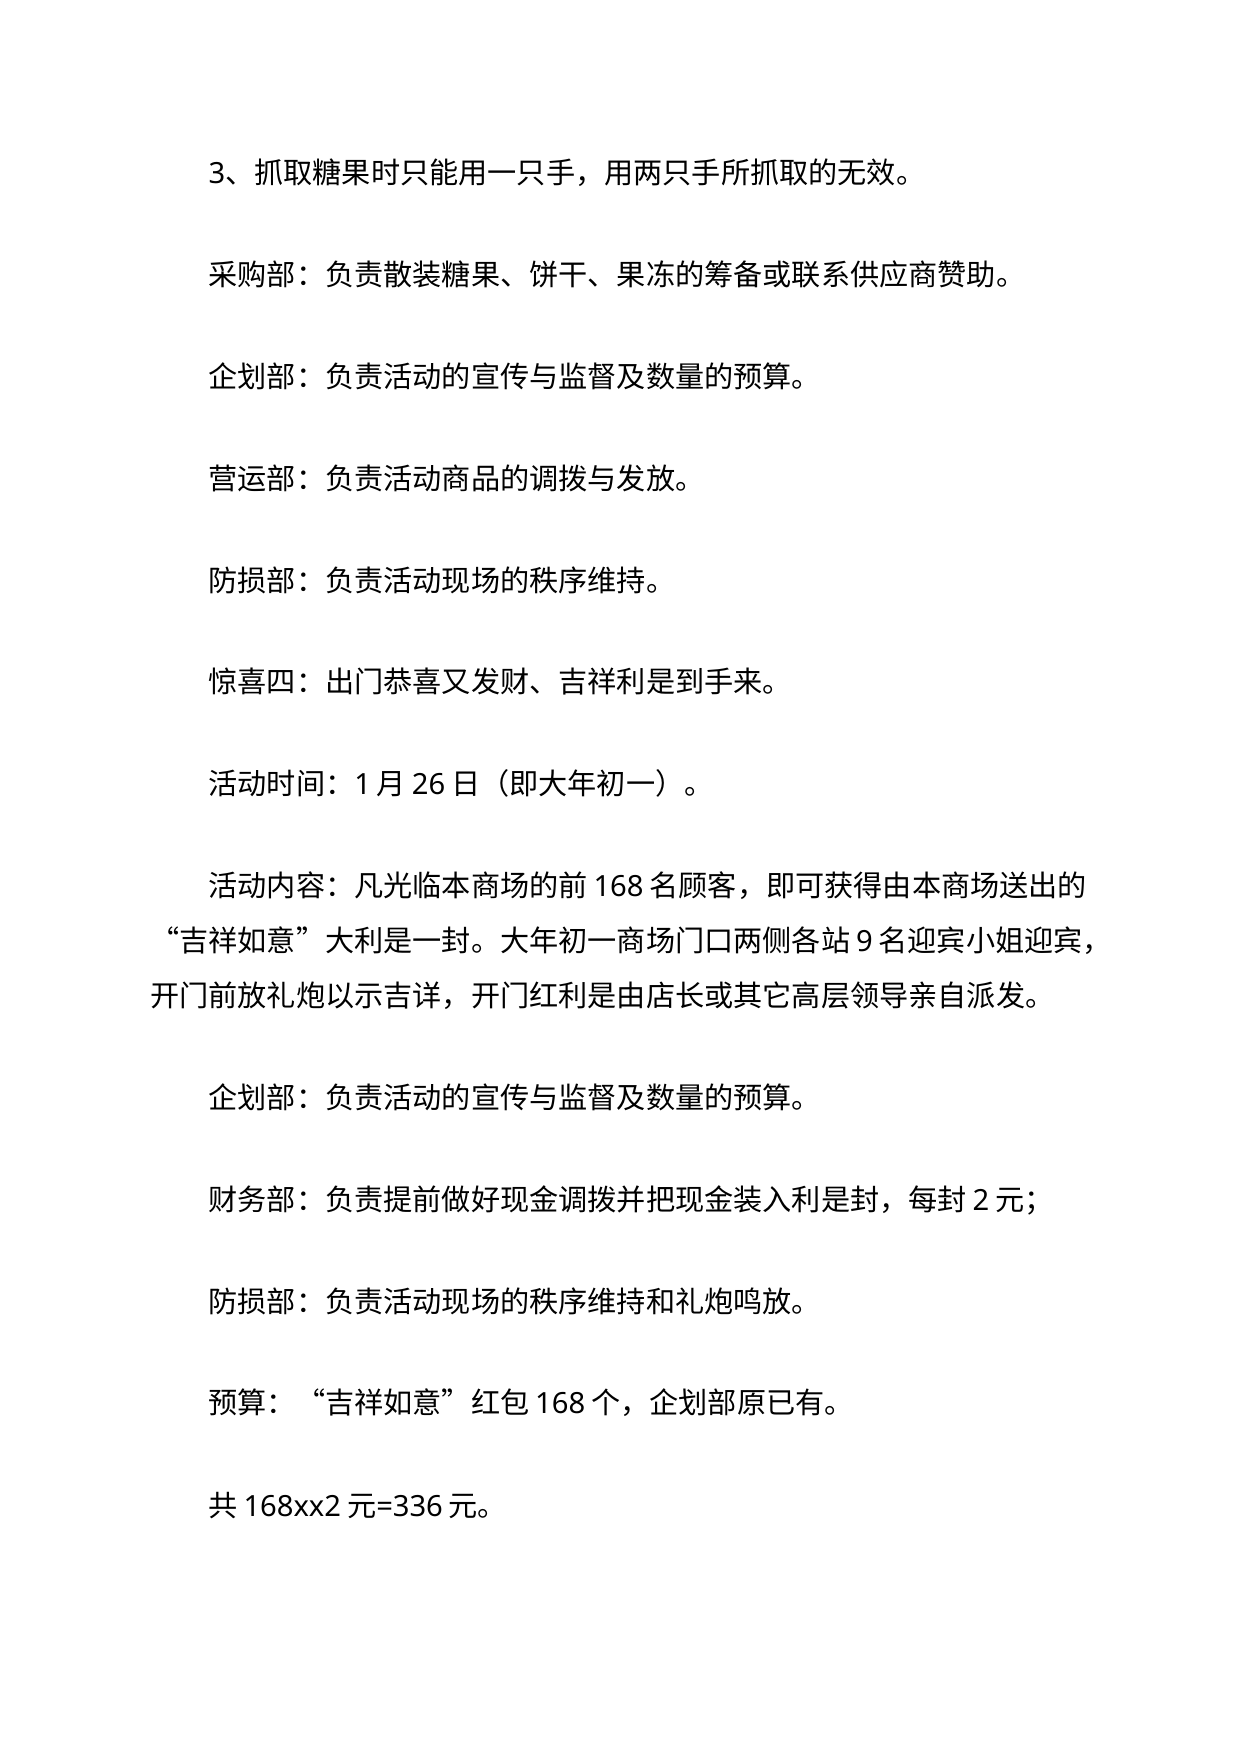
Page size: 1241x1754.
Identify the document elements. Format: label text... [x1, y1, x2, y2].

text 采购部：负责散装糖果、饼干、果冻的筹备或联系供应商赞助。 [150, 252, 1090, 294]
text 活动时间：1月26日（即大年初一）。 [150, 761, 1090, 803]
text 共168xx2元=336元。 [150, 1482, 1090, 1524]
text 企划部：负责活动的宣传与监督及数量的预算。 [150, 354, 1090, 396]
text 3、抓取糖果时只能用一只手，用两只手所抓取的无效。 [150, 150, 1090, 192]
text 预算：“吉祥如意”红包168个，企划部原已有。 [150, 1380, 1090, 1422]
text 防损部：负责活动现场的秩序维持和礼炮鸣放。 [150, 1278, 1090, 1321]
text 惊喜四：出门恭喜又发财、吉祥利是到手来。 [150, 659, 1090, 701]
text 防损部：负责活动现场的秩序维持。 [150, 557, 1090, 599]
text 活动内容：凡光临本商场的前168名顾客，即可获得由本商场送出的“吉祥如意”大利是一封。大年初一商场门口两侧各站9名迎宾小姐迎宾，开门前放礼炮以示吉详，开门红利是由店长或其它高层领导亲自派发。 [150, 863, 1090, 1015]
text 营运部：负责活动商品的调拨与发放。 [150, 456, 1090, 498]
text 财务部：负责提前做好现金调拨并把现金装入利是封，每封2元； [150, 1176, 1090, 1219]
text 企划部：负责活动的宣传与监督及数量的预算。 [150, 1074, 1090, 1117]
